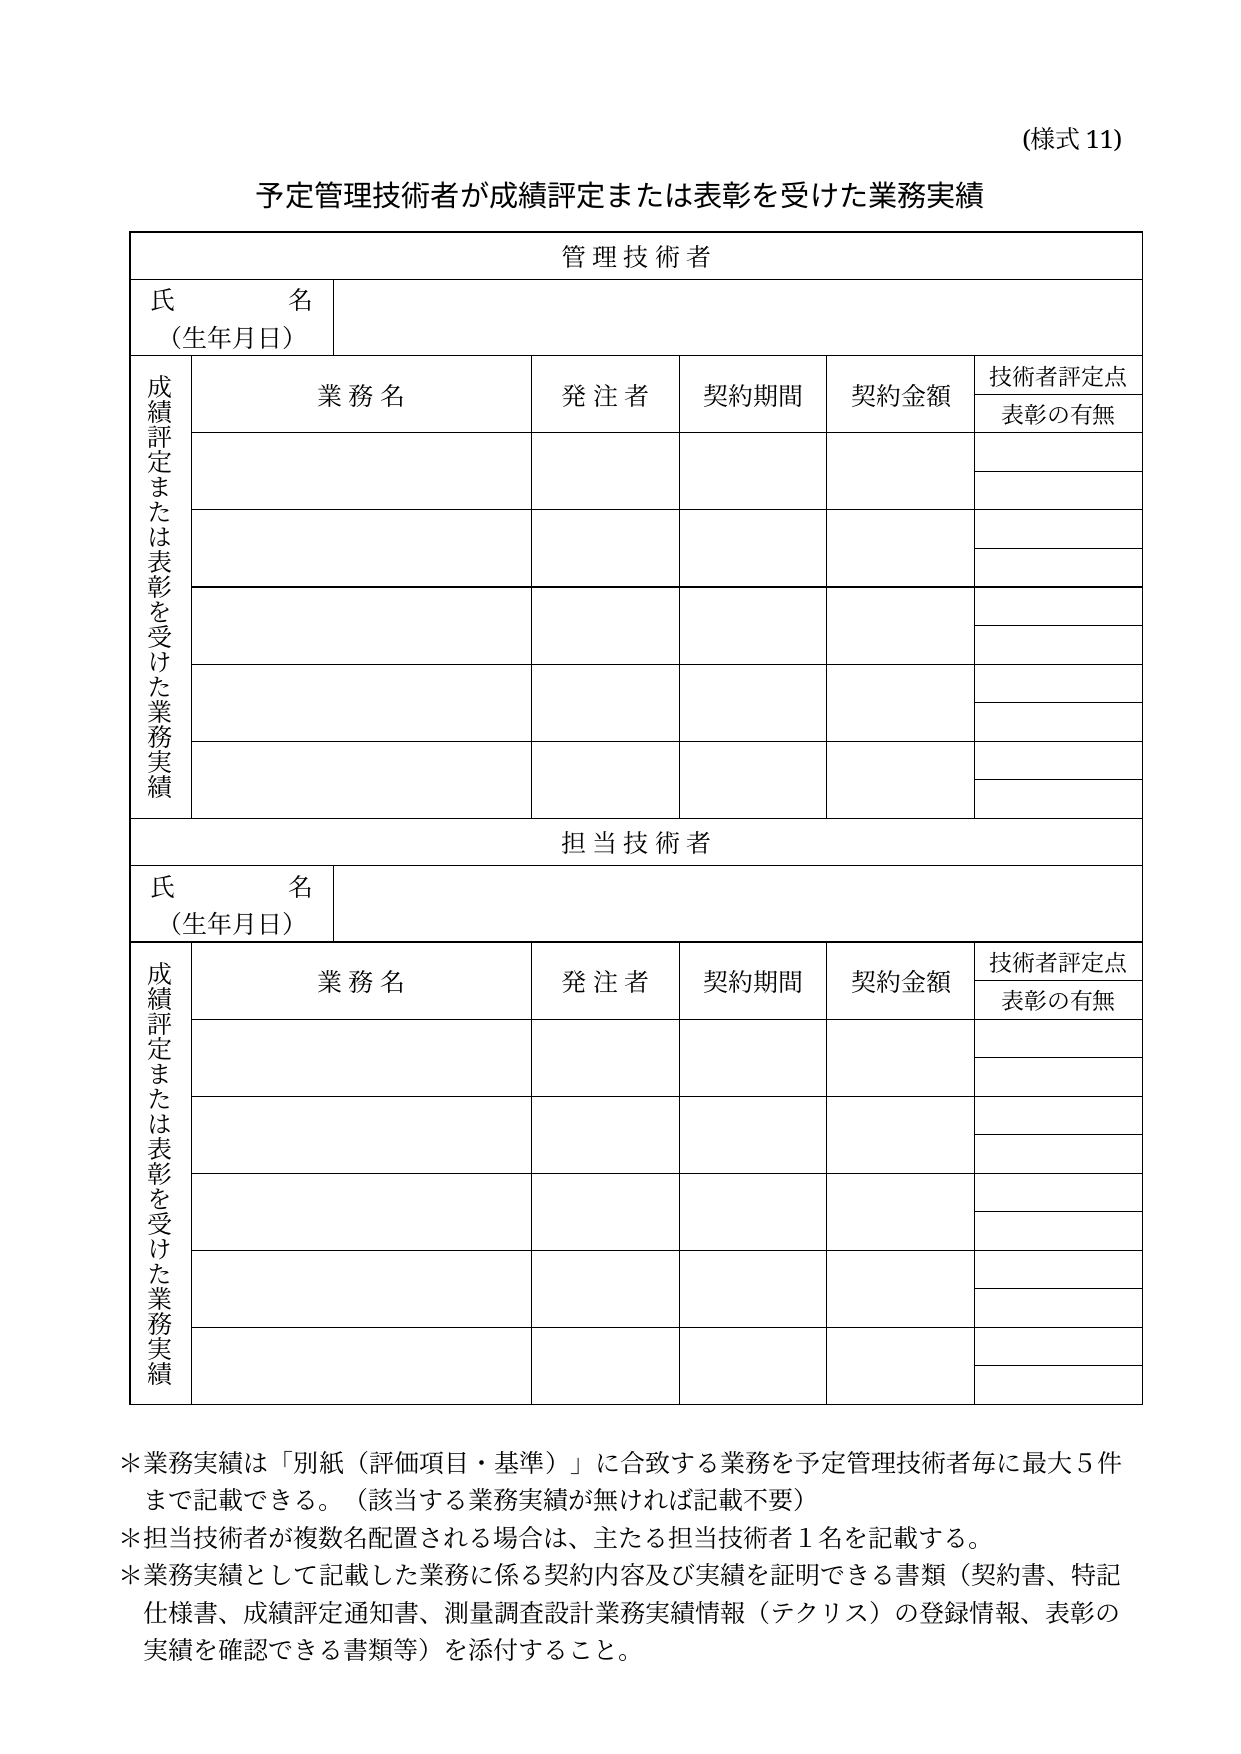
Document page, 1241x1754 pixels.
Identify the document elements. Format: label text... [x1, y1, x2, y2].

table_cell [532, 510, 679, 586]
table_cell [680, 742, 826, 818]
text ＊業務実績は「別紙（評価項目・基準）」に合致する業務を予定管理技術者毎に最大５件まで記載できる。（該当する業務実績が無ければ記載不要） [118, 1442, 1122, 1517]
table_cell [192, 433, 531, 509]
table_cell [680, 1251, 826, 1327]
table_cell [532, 1020, 679, 1096]
table_cell [192, 665, 531, 741]
table_cell [975, 780, 1142, 818]
table_cell [827, 1097, 974, 1173]
table_cell [975, 665, 1142, 702]
table_cell 契約期間 [680, 943, 826, 1018]
table_cell [975, 1135, 1142, 1173]
table_cell [334, 866, 1142, 941]
table_cell [975, 472, 1142, 509]
table_cell [827, 510, 974, 586]
table_cell [975, 588, 1142, 625]
table_cell [192, 1328, 531, 1404]
table_cell 氏 名 （生年月日） [131, 280, 333, 355]
text (様式11) [118, 119, 1122, 156]
table_cell [975, 1020, 1142, 1057]
table_cell [827, 1174, 974, 1250]
table_cell 技術者評定点 [975, 943, 1142, 980]
table_cell [827, 1251, 974, 1327]
table_cell [680, 1097, 826, 1173]
table_cell 表彰の有無 [975, 395, 1142, 432]
table_cell 契約金額 [827, 356, 974, 432]
table_cell [827, 665, 974, 741]
table_cell [975, 1251, 1142, 1288]
table_cell [680, 588, 826, 663]
table_cell 氏 名 （生年月日） [131, 866, 333, 941]
text ＊担当技術者が複数名配置される場合は、主たる担当技術者１名を記載する。 [118, 1517, 1122, 1555]
table_cell [680, 665, 826, 741]
table_cell [975, 1328, 1142, 1365]
table_cell [532, 742, 679, 818]
table_cell 業 務 名 [192, 943, 531, 1018]
table_cell [192, 1097, 531, 1173]
table_cell [680, 510, 826, 586]
table_cell [192, 1020, 531, 1096]
table_cell 表彰の有無 [975, 981, 1142, 1018]
table_cell [334, 280, 1142, 355]
table_cell [975, 1097, 1142, 1134]
table_cell 担 当 技 術 者 [131, 819, 1142, 865]
table_cell [532, 588, 679, 663]
table_cell [192, 1251, 531, 1327]
table_cell [827, 1328, 974, 1404]
table_cell 技術者評定点 [975, 356, 1142, 394]
table_cell [975, 626, 1142, 663]
text 予定管理技術者が成績評定または表彰を受けた業務実績 [118, 156, 1122, 231]
table_cell [975, 1212, 1142, 1250]
table_cell 契約金額 [827, 943, 974, 1018]
table_cell [827, 588, 974, 663]
table_cell [532, 433, 679, 509]
table_cell [975, 703, 1142, 741]
table_cell [827, 433, 974, 509]
table_cell 成績評定または表彰を受けた業務実績 [131, 356, 191, 818]
table_cell [532, 1097, 679, 1173]
table_header 管 理 技 術 者 [131, 233, 1142, 279]
table_cell 業 務 名 [192, 356, 531, 432]
table_cell [975, 1058, 1142, 1096]
table_cell [975, 1289, 1142, 1327]
table_cell [532, 1174, 679, 1250]
table_cell [192, 588, 531, 663]
table_cell 発 注 者 [532, 943, 679, 1018]
table_cell [975, 549, 1142, 586]
table_cell [680, 1020, 826, 1096]
table_cell 契約期間 [680, 356, 826, 432]
table_cell [827, 742, 974, 818]
table_cell 成績評定または表彰を受けた業務実績 [131, 943, 191, 1404]
text ＊業務実績として記載した業務に係る契約内容及び実績を証明できる書類（契約書、特記仕様書、成績評定通知書、測量調査設計業務実績情報（テクリス）の登録情報、表彰の実績を確認できる書類等）を添付すること。 [118, 1555, 1122, 1667]
table_cell [192, 510, 531, 586]
table_cell [975, 510, 1142, 548]
table_cell [680, 1174, 826, 1250]
table_cell [975, 1366, 1142, 1404]
table_cell [532, 1328, 679, 1404]
table_cell [975, 1174, 1142, 1211]
table_cell [532, 1251, 679, 1327]
table_cell 発 注 者 [532, 356, 679, 432]
table_cell [532, 665, 679, 741]
table_cell [827, 1020, 974, 1096]
table_cell [192, 1174, 531, 1250]
table_cell [975, 433, 1142, 471]
table_cell [975, 742, 1142, 779]
table_cell [680, 1328, 826, 1404]
table_cell [680, 433, 826, 509]
table_cell [192, 742, 531, 818]
